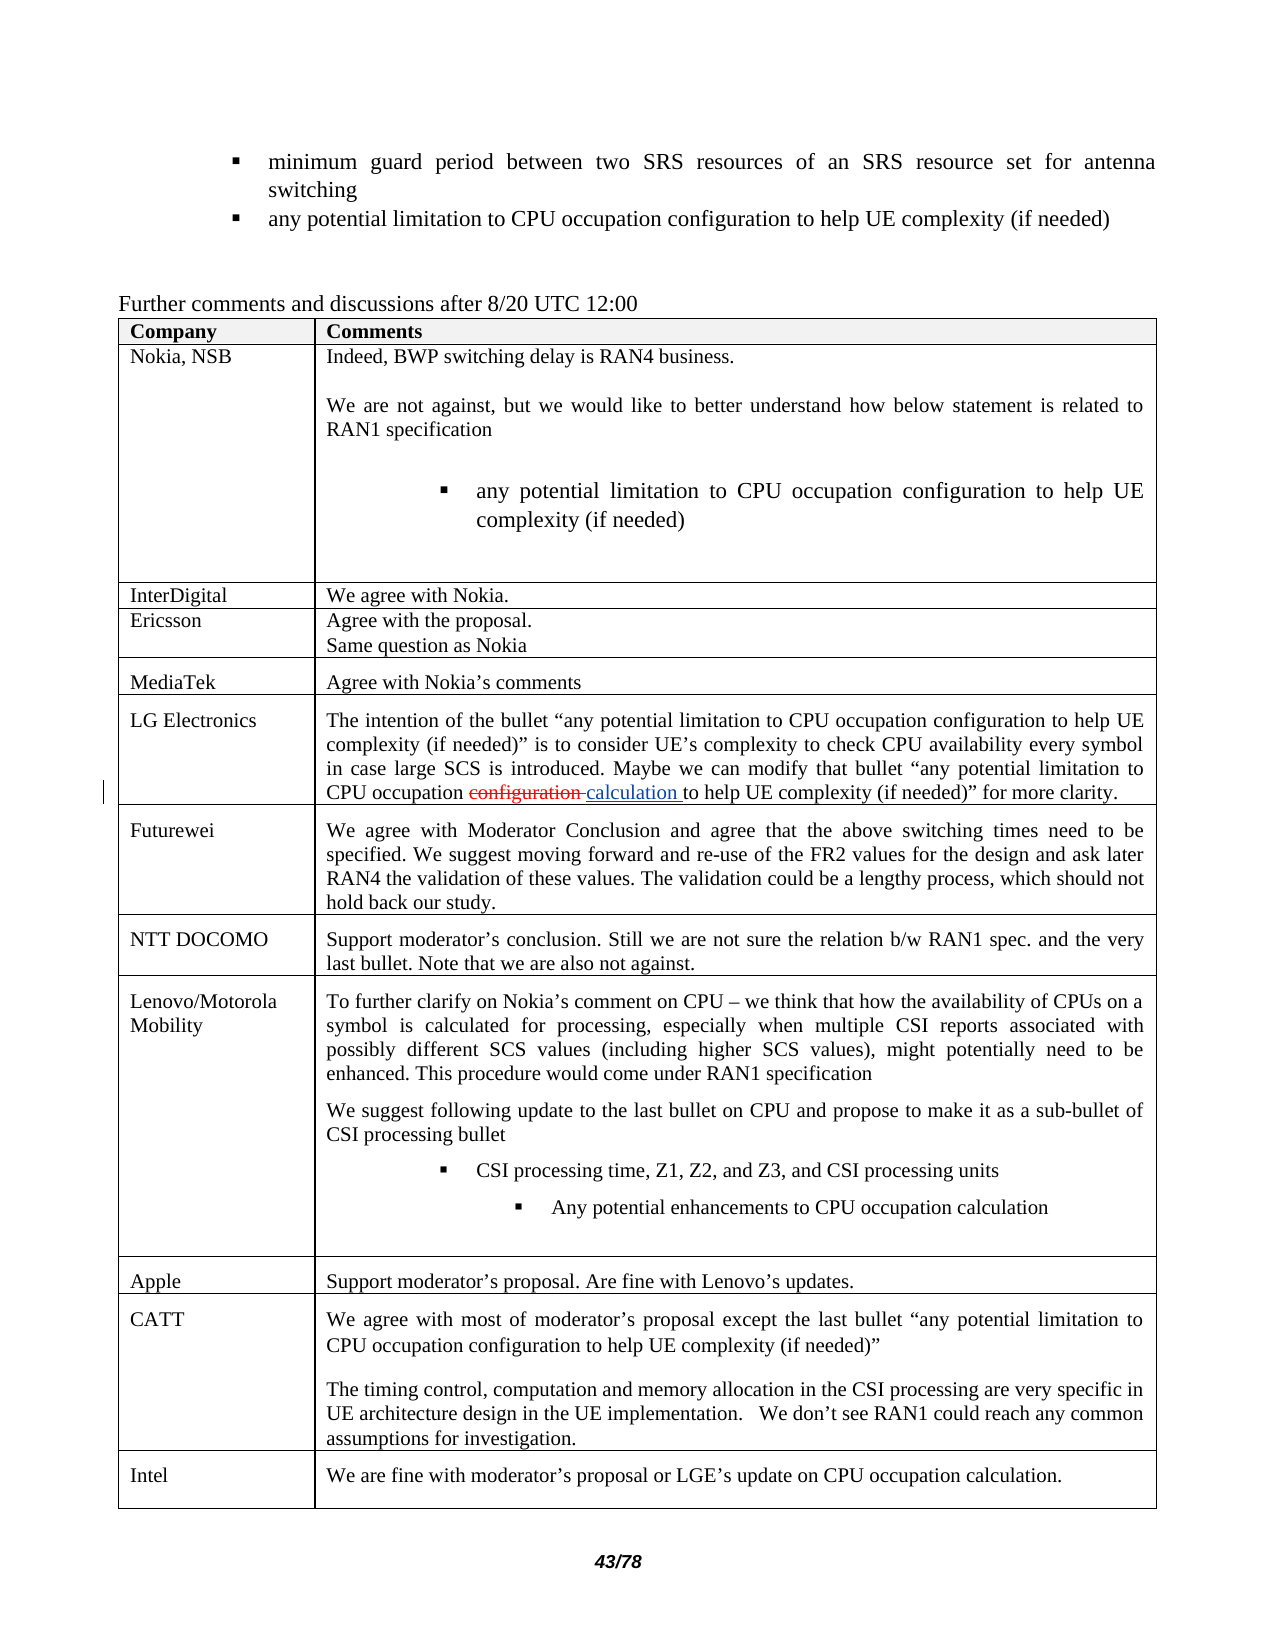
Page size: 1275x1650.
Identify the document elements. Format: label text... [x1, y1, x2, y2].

table_cell Apple [119, 1257, 314, 1293]
table_cell We agree with most of moderator’s proposal except the last bullet “any potential limitation to CPU occupation configuration to help UE complexity (if needed)” The timing control, computation and memory allocation in the CSI processing are very specific in UE architecture design in the UE implementation. We don’t see RAN1 could reach any common assumptions for investigation. [316, 1294, 1156, 1449]
table_cell MediaTek [119, 658, 314, 694]
table_cell Ericsson [119, 609, 314, 657]
table_cell Agree with Nokia’s comments [316, 658, 1156, 694]
table_cell InterDigital [119, 583, 314, 607]
table_cell The intention of the bullet “any potential limitation to CPU occupation configuration to help UE complexity (if needed)” is to consider UE’s complexity to check CPU availability every symbol in case large SCS is introduced. Maybe we can modify that bullet “any potential limitation to CPU occupation configuration to help UE complexity (if needed)” for more clarity. [316, 695, 1156, 804]
table_cell Intel [119, 1451, 314, 1508]
table_cell Agree with the proposal. Same question as Nokia [316, 609, 1156, 657]
table_cell Support moderator’s proposal. Are fine with Lenovo’s updates. [316, 1257, 1156, 1293]
table_cell Nokia, NSB [119, 345, 314, 582]
table_cell We are fine with moderator’s proposal or LGE’s update on CPU occupation calculation. [316, 1451, 1156, 1508]
text Further comments and discussions after 8/20 UTC 12:00 [118, 290, 1157, 316]
table_cell We agree with Moderator Conclusion and agree that the above switching times need to be specified. We suggest moving forward and re-use of the FR2 values for the design and ask later RAN4 the validation of these values. The validation could be a lengthy process, which should not hold back our study. [316, 805, 1156, 914]
table_cell NTT DOCOMO [119, 915, 314, 975]
list any potential limitation to CPU occupation configuration to help UE complexity (if needed) [231, 204, 1157, 231]
list minimum guard period between two SRS resources of an SRS resource set for antenna switching [231, 148, 1157, 202]
table_header Comments [316, 319, 1156, 343]
table_cell We agree with Nokia. [316, 583, 1156, 607]
table_cell CATT [119, 1294, 314, 1449]
table_header Company [119, 319, 314, 343]
table_cell Support moderator’s conclusion. Still we are not sure the relation b/w RAN1 spec. and the very last bullet. Note that we are also not against. [316, 915, 1156, 975]
table_cell LG Electronics [119, 695, 314, 804]
table_cell Indeed, BWP switching delay is RAN4 business. We are not against, but we would like to better understand how below statement is related to RAN1 specification any potential limitation to CPU occupation configuration to help UE complexity (if needed) [316, 345, 1156, 582]
table_cell Lenovo/Motorola Mobility [119, 976, 314, 1256]
table_cell To further clarify on Nokia’s comment on CPU – we think that how the availability of CPUs on a symbol is calculated for processing, especially when multiple CSI reports associated with possibly different SCS values (including higher SCS values), might potentially need to be enhanced. This procedure would come under RAN1 specification We suggest following update to the last bullet on CPU and propose to make it as a sub-bullet of CSI processing bullet CSI processing time, Z1, Z2, and Z3, and CSI processing units Any potential enhancements to CPU occupation calculation [316, 976, 1156, 1256]
table_cell Futurewei [119, 805, 314, 914]
